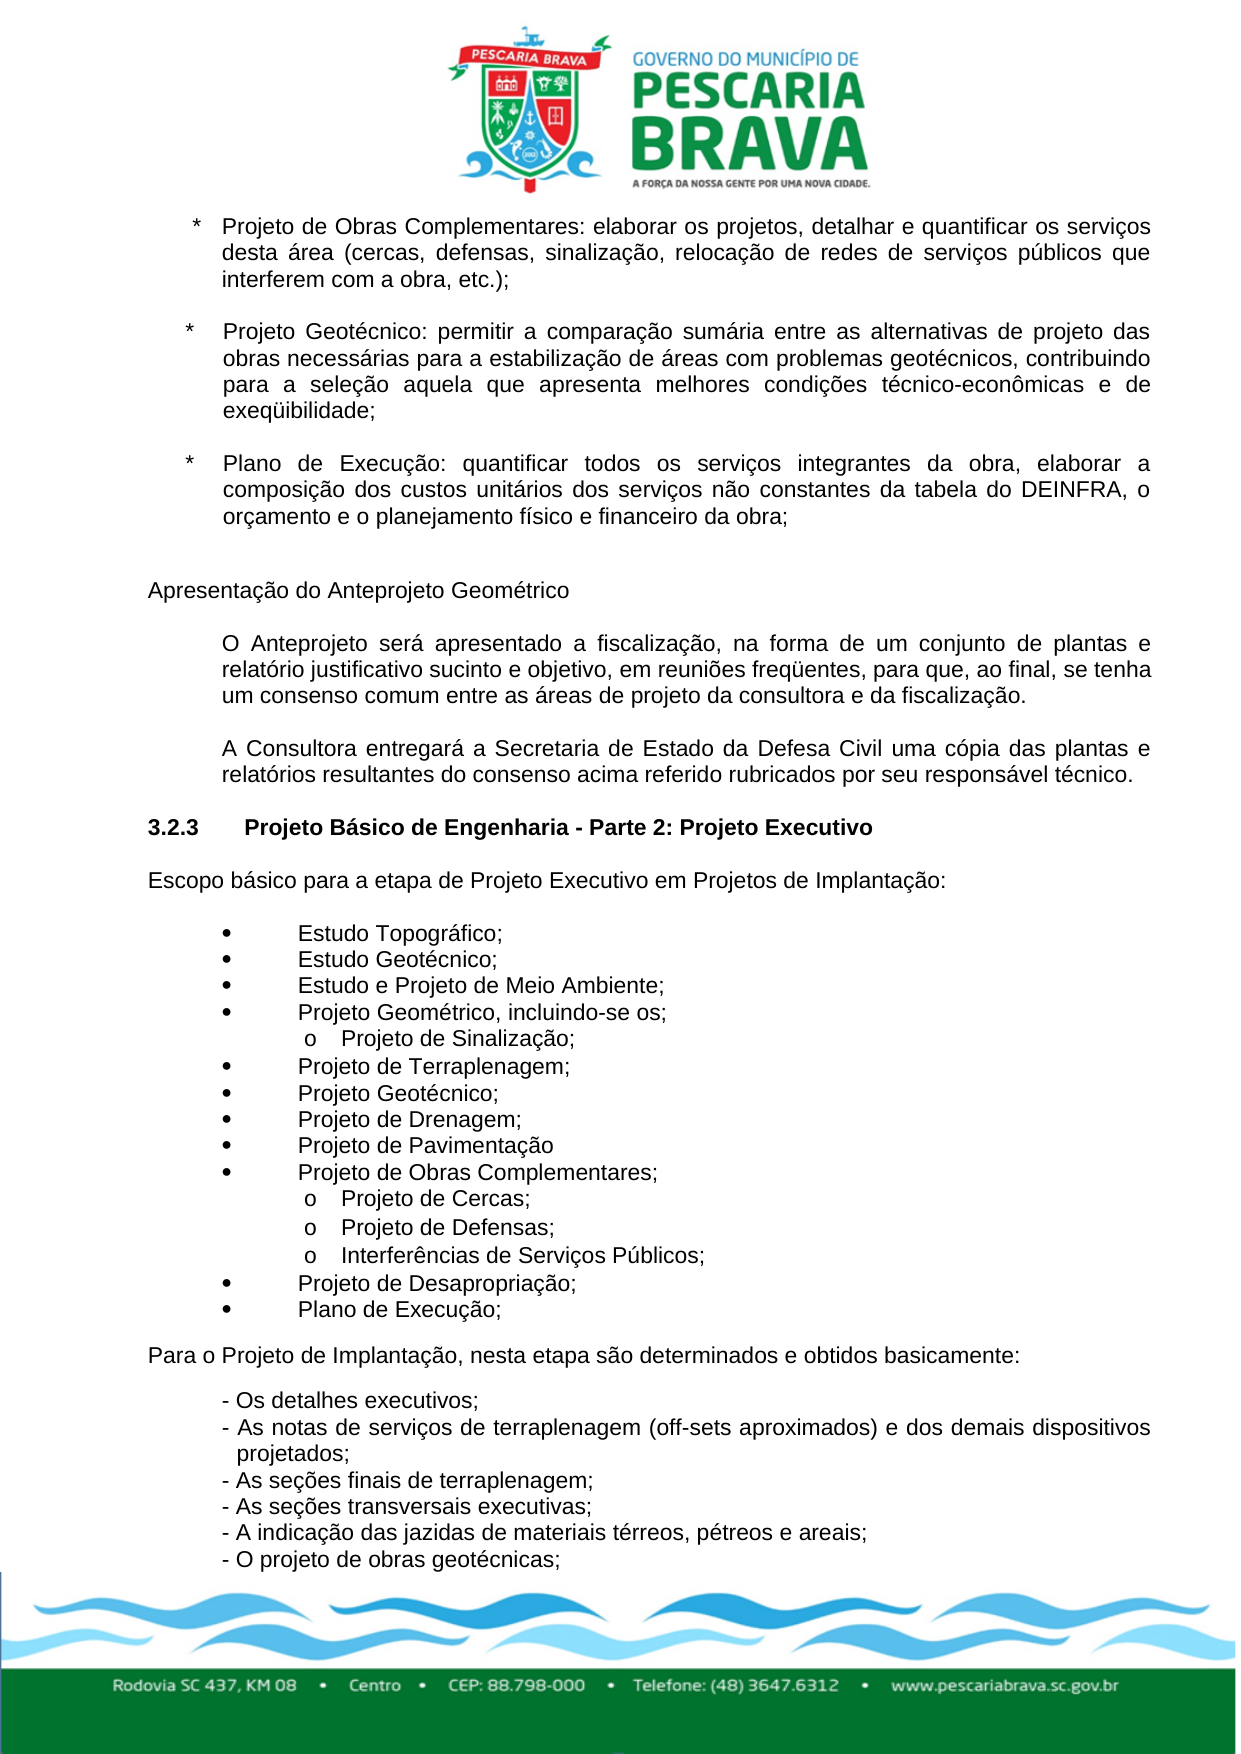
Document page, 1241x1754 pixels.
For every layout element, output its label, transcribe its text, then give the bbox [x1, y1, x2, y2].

list Plano de Execução; [223, 1296, 1152, 1323]
text - As notas de serviços de terraplenagem (off-sets aproximados) e dos demais dispositivos projetados; [222, 1414, 1152, 1467]
picture [0, 1572, 1236, 1754]
list Projeto Geométrico, incluindo-se os; [223, 999, 1152, 1025]
list Projeto Geotécnico; [223, 1080, 1152, 1106]
text Apresentação do Anteprojeto Geométrico [148, 577, 1152, 603]
text O Anteprojeto será apresentado a fiscalização, na forma de um conjunto de plantas e relatório justificativo sucinto e objetivo, em reuniões freqüentes, para que, ao final, se tenha um consenso comum entre as áreas de projeto da consultora e da fiscalização. [222, 630, 1152, 709]
text 3.2.3 Projeto Básico de Engenharia - Parte 2: Projeto Executivo [148, 814, 1152, 841]
list Estudo e Projeto de Meio Ambiente; [223, 972, 1152, 999]
text - As seções finais de terraplenagem; [222, 1467, 1152, 1493]
text - O projeto de obras geotécnicas; [222, 1546, 1152, 1572]
text A Consultora entregará a Secretaria de Estado da Defesa Civil uma cópia das plantas e relatórios resultantes do consenso acima referido rubricados por seu responsável técnico. [222, 735, 1152, 788]
list Projeto de Pavimentação [223, 1132, 1152, 1159]
list Estudo Geotécnico; [223, 946, 1152, 972]
picture [147, 2, 1152, 213]
list Projeto de Obras Complementares; [223, 1159, 1152, 1185]
list Projeto de Cercas; [303, 1185, 1152, 1213]
text - A indicação das jazidas de materiais térreos, pétreos e areais; [222, 1519, 1152, 1546]
list Estudo Topográfico; [223, 919, 1152, 946]
list Interferências de Serviços Públicos; [303, 1242, 1152, 1270]
list Projeto de Terraplenagem; [223, 1053, 1152, 1080]
list Projeto de Sinalização; [303, 1025, 1152, 1053]
list Projeto de Desapropriação; [223, 1270, 1152, 1296]
list Plano de Execução: quantificar todos os serviços integrantes da obra, elaborar a composição dos custos unitários dos serviços não constantes da tabela do DEINFRA, o orçamento e o planejamento físico e financeiro da obra; [185, 450, 1152, 529]
text - Os detalhes executivos; [222, 1387, 1152, 1414]
list Projeto Geotécnico: permitir a comparação sumária entre as alternativas de projeto das obras necessárias para a estabilização de áreas com problemas geotécnicos, contribuindo para a seleção aquela que apresenta melhores condições técnico-econômicas e de exeqüibilidade; [185, 318, 1152, 424]
text Escopo básico para a etapa de Projeto Executivo em Projetos de Implantação: [148, 867, 1152, 893]
text - As seções transversais executivas; [222, 1493, 1152, 1519]
list Projeto de Obras Complementares: elaborar os projetos, detalhar e quantificar os serviços desta área (cercas, defensas, sinalização, relocação de redes de serviços públicos que interferem com a obra, etc.); [192, 213, 1152, 292]
list Projeto de Drenagem; [223, 1106, 1152, 1132]
text Para o Projeto de Implantação, nesta etapa são determinados e obtidos basicamente: [148, 1342, 1152, 1368]
list Projeto de Defensas; [303, 1213, 1152, 1242]
